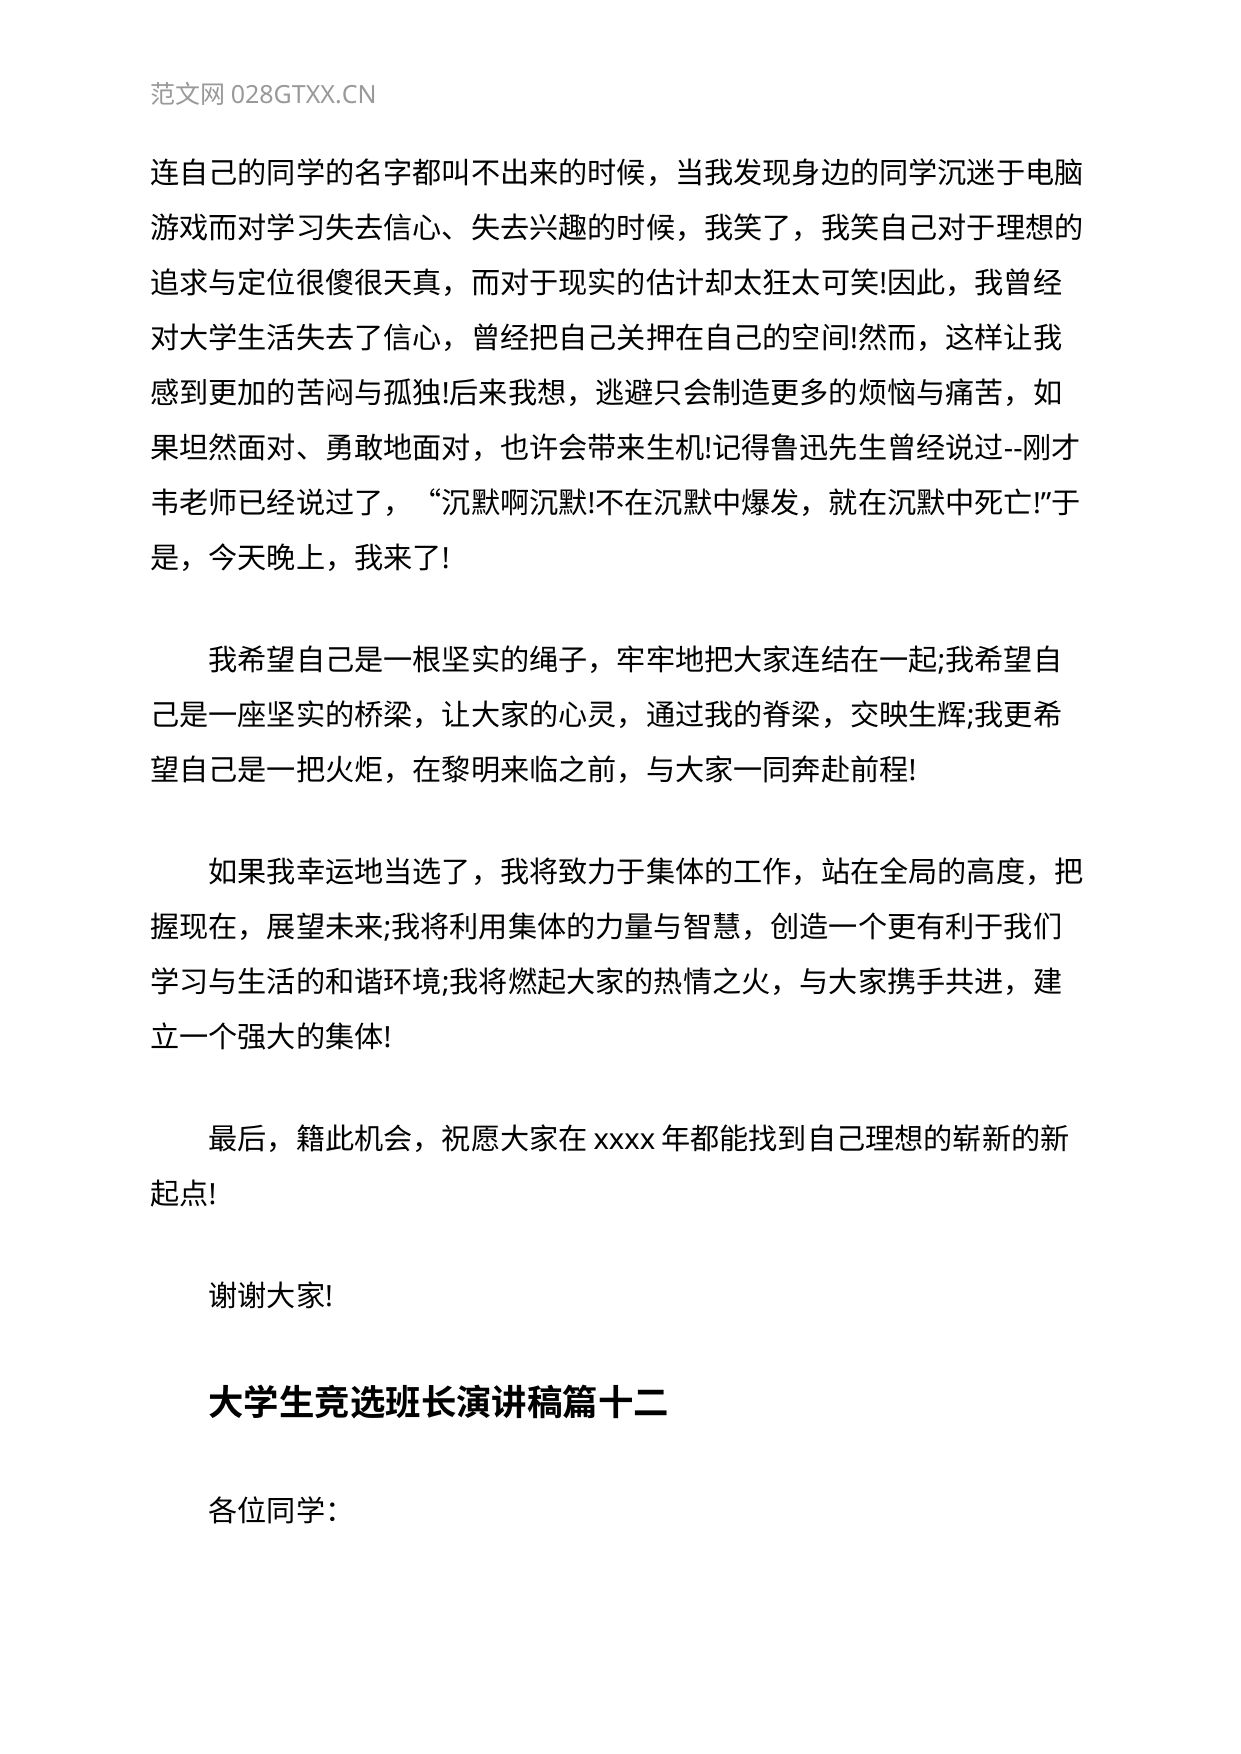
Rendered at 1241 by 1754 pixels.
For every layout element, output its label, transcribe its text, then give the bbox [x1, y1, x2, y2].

text 各位同学： [150, 1488, 1090, 1530]
text 我希望自己是一根坚实的绳子，牢牢地把大家连结在一起;我希望自己是一座坚实的桥梁，让大家的心灵，通过我的脊梁，交映生辉;我更希望自己是一把火炬，在黎明来临之前，与大家一同奔赴前程! [150, 637, 1090, 789]
text 最后，籍此机会，祝愿大家在xxxx年都能找到自己理想的崭新的新起点! [150, 1116, 1090, 1213]
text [150, 150, 1090, 577]
text 大学生竞选班长演讲稿篇十二 [150, 1374, 1090, 1426]
text 如果我幸运地当选了，我将致力于集体的工作，站在全局的高度，把握现在，展望未来;我将利用集体的力量与智慧，创造一个更有利于我们学习与生活的和谐环境;我将燃起大家的热情之火，与大家携手共进，建立一个强大的集体! [150, 849, 1090, 1056]
text 谢谢大家! [150, 1273, 1090, 1315]
